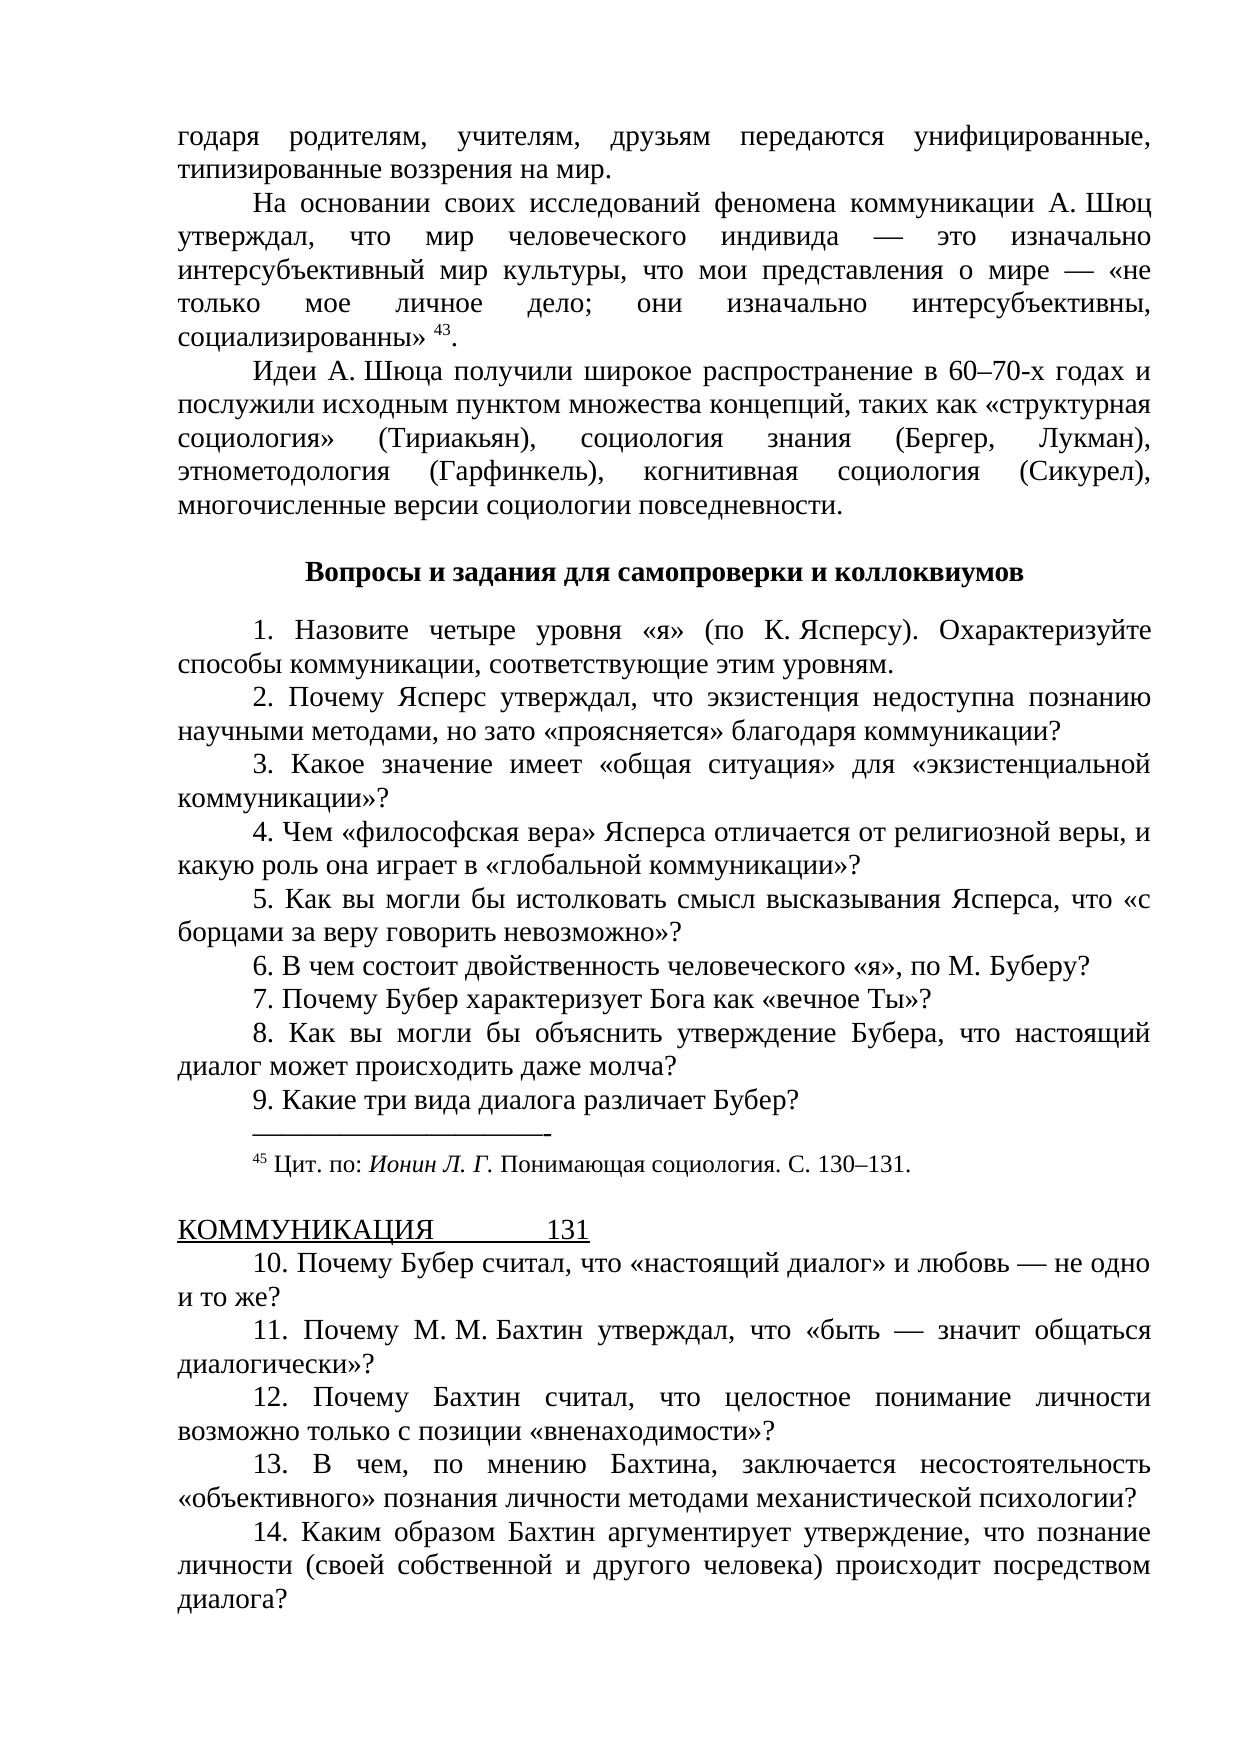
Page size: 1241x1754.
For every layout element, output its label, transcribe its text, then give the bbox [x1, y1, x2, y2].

text На основании своих исследований феномена коммуникации А. Шюц утверждал, что мир человеческого индивида — это изначально интерсубъективный мир культуры, что мои представления о мире — «не только мое личное дело; они изначально интерсубъективны, социализированны» 43. [177, 185, 1152, 353]
text 7. Почему Бубер характеризует Бога как «вечное Ты»? [177, 982, 1152, 1015]
text 10. Почему Бубер считал, что «настоящий диалог» и любовь — не одно и то же? [177, 1246, 1152, 1313]
text Идеи А. Шюца получили широкое распространение в 60–70-х годах и послужили исходным пунктом множества концепций, таких как «структурная социология» (Тириакьян), социология знания (Бергер, Лукман), этнометодология (Гарфинкель), когнитивная социология (Сикурел), многочисленные версии социологии повседневности. [177, 353, 1152, 521]
text 9. Какие три вида диалога различает Бубер? [177, 1082, 1152, 1116]
text 4. Чем «философская вера» Ясперса отличается от религиозной веры, и какую роль она играет в «глобальной коммуникации»? [177, 814, 1152, 881]
subtitle Вопросы и задания для самопроверки и коллоквиумов [177, 554, 1152, 588]
text 8. Как вы могли бы объяснить утверждение Бубера, что настоящий диалог может происходить даже молча? [177, 1015, 1152, 1082]
text 11. Почему М. М. Бахтин утверждал, что «быть — значит общаться диалогически»? [177, 1313, 1152, 1380]
text 14. Каким образом Бахтин аргументирует утверждение, что познание личности (своей собственной и другого человека) происходит посредством диалога? [177, 1514, 1152, 1614]
text 13. В чем, по мнению Бахтина, заключается несостоятельность «объективного» познания личности методами механистической психологии? [177, 1447, 1152, 1514]
text 6. В чем состоит двойственность человеческого «я», по М. Буберу? [177, 948, 1152, 982]
text КОММУНИКАЦИЯ 131 [177, 1212, 1152, 1246]
text 12. Почему Бахтин считал, что целостное понимание личности возможно только с позиции «вненаходимости»? [177, 1380, 1152, 1447]
text 5. Как вы могли бы истолковать смысл высказывания Ясперса, что «с борцами за веру говорить невозможно»? [177, 881, 1152, 948]
text годаря родителям, учителям, друзьям передаются унифицированные, типизированные воззрения на мир. [177, 118, 1152, 185]
text 2. Почему Ясперс утверждал, что экзистенция недоступна познанию научными методами, но зато «проясняется» благодаря коммуникации? [177, 680, 1152, 747]
text ——————————- [177, 1116, 1152, 1149]
text 3. Какое значение имеет «общая ситуация» для «экзистенциальной коммуникации»? [177, 747, 1152, 814]
text 45 Цит. по: Ионин Л. Г. Понимающая социология. С. 130–131. [177, 1149, 1152, 1178]
text 1. Назовите четыре уровня «я» (по К. Ясперсу). Охарактеризуйте способы коммуникации, соответствующие этим уровням. [177, 613, 1152, 680]
